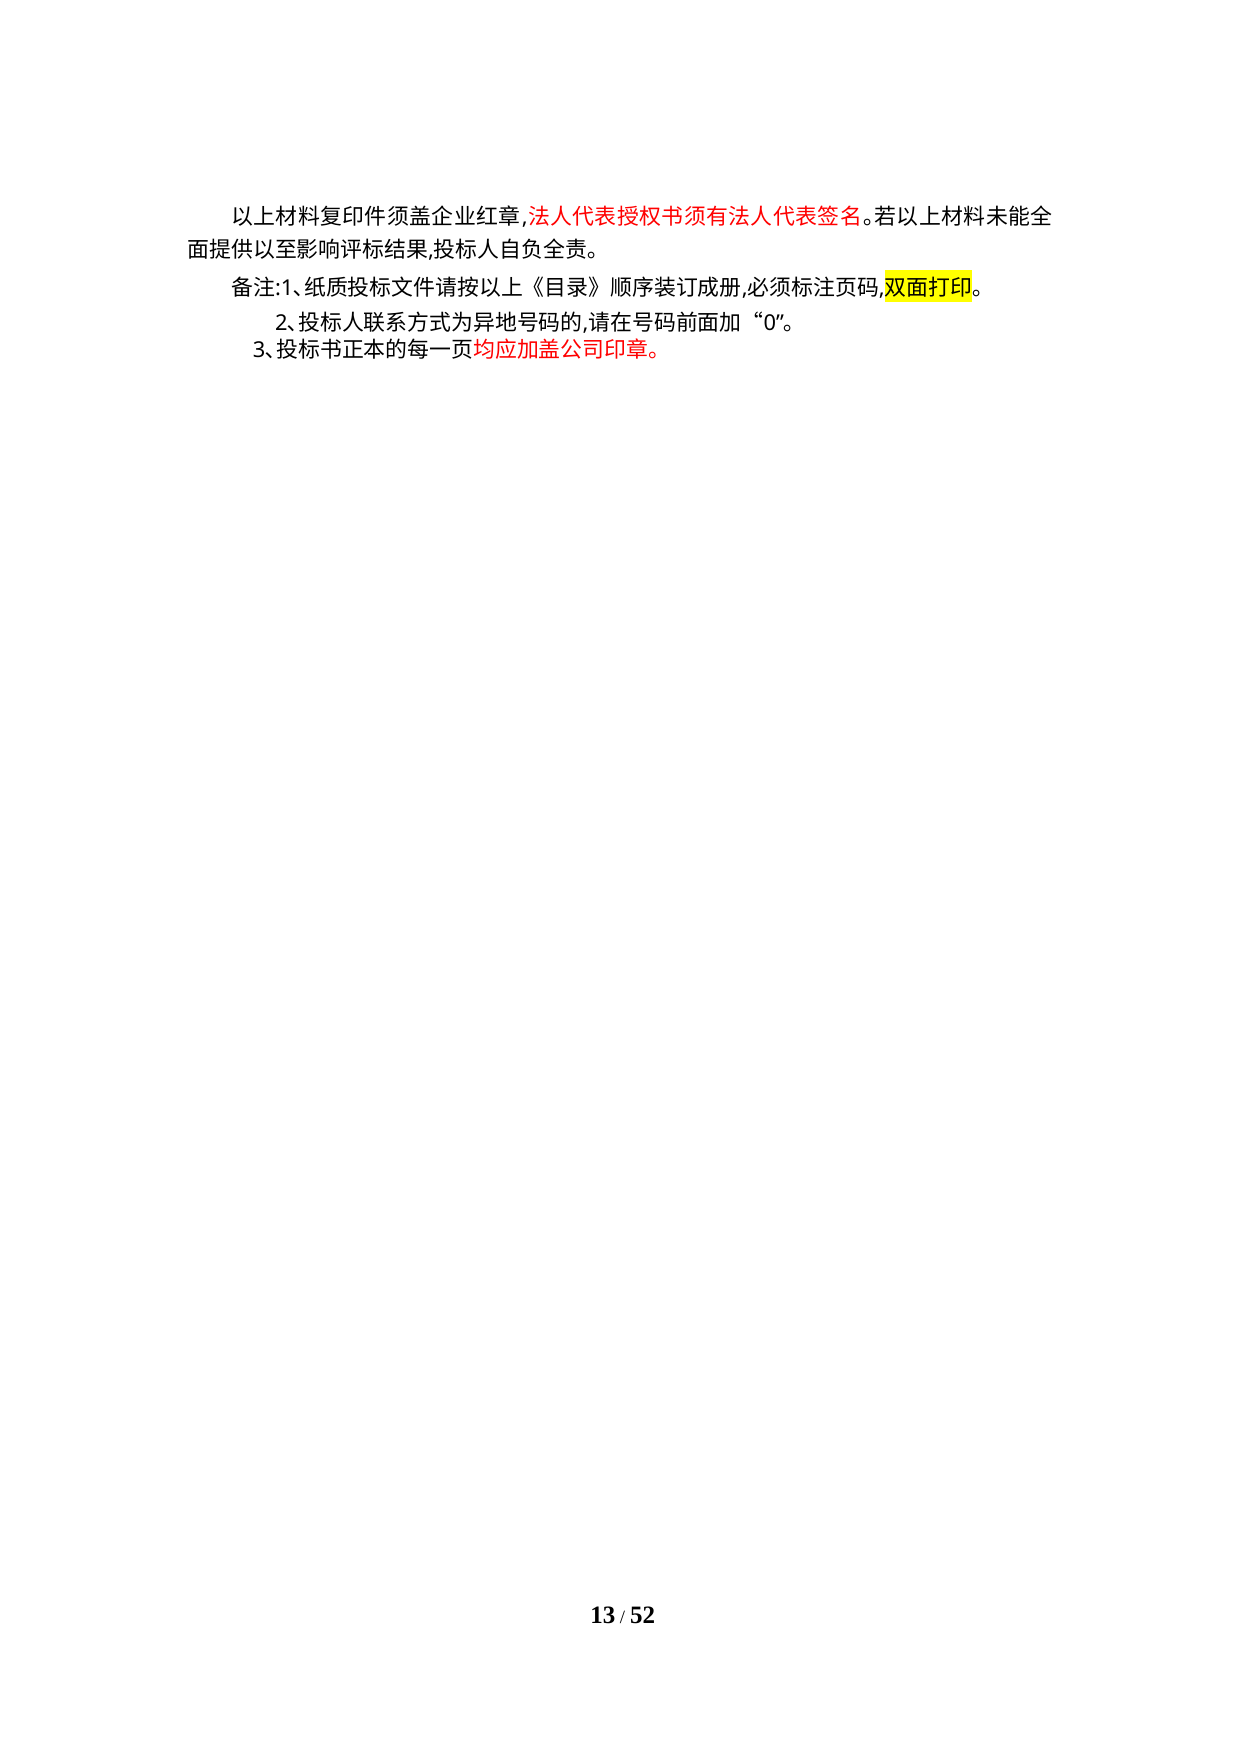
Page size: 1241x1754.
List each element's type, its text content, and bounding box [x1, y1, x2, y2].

text 备注:1､纸质投标文件请按以上《目录》顺序装订成册,必须标注页码,双面打印｡ [231, 270, 1053, 303]
text 2､投标人联系方式为异地号码的,请在号码前面加“0”｡ [187, 309, 1053, 336]
text 3､投标书正本的每一页均应加盖公司印章。 [187, 336, 1053, 363]
text 以上材料复印件须盖企业红章,法人代表授权书须有法人代表签名｡若以上材料未能全面提供以至影响评标结果,投标人自负全责｡ [187, 199, 1053, 264]
